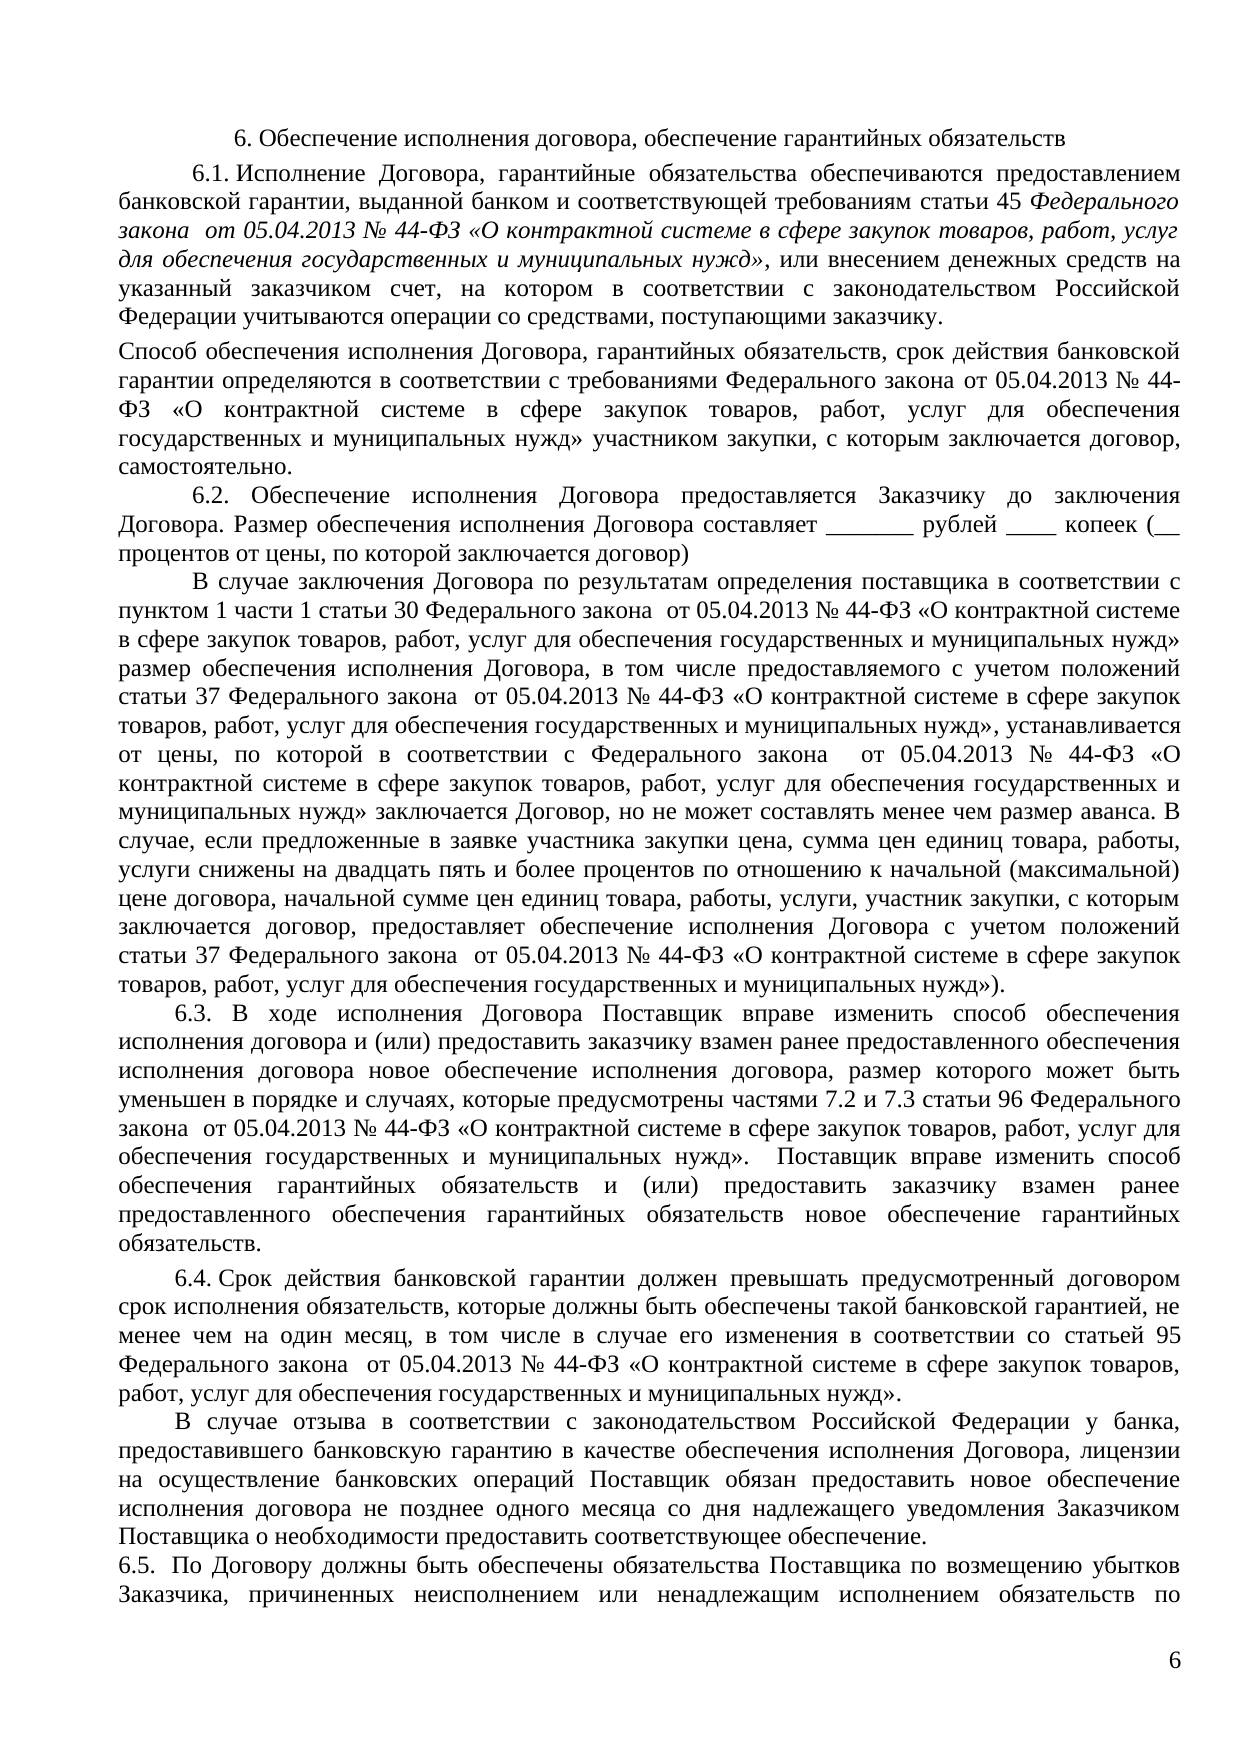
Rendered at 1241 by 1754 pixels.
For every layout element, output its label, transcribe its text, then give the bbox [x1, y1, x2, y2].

text В случае отзыва в соответствии с законодательством Российской Федерации у банка, предоставившего банковскую гарантию в качестве обеспечения исполнения Договора, лицензии на осуществление банковских операций Поставщик обязан предоставить новое обеспечение исполнения договора не позднее одного месяца со дня надлежащего уведомления Заказчиком Поставщика о необходимости предоставить соответствующее обеспечение. [118, 1406, 1181, 1550]
text 6.3. В ходе исполнения Договора Поставщик вправе изменить способ обеспечения исполнения договора и (или) предоставить заказчику взамен ранее предоставленного обеспечения исполнения договора новое обеспечение исполнения договора, размер которого может быть уменьшен в порядке и случаях, которые предусмотрены частями 7.2 и 7.3 статьи 96 Федерального закона от 05.04.2013 № 44-ФЗ «О контрактной системе в сфере закупок товаров, работ, услуг для обеспечения государственных и муниципальных нужд». Поставщик вправе изменить способ обеспечения гарантийных обязательств и (или) предоставить заказчику взамен ранее предоставленного обеспечения гарантийных обязательств новое обеспечение гарантийных обязательств. [118, 998, 1181, 1256]
text В случае заключения Договора по результатам определения поставщика в соответствии с пунктом 1 части 1 статьи 30 Федерального закона от 05.04.2013 № 44-ФЗ «О контрактной системе в сфере закупок товаров, работ, услуг для обеспечения государственных и муниципальных нужд» размер обеспечения исполнения Договора, в том числе предоставляемого с учетом положений статьи 37 Федерального закона от 05.04.2013 № 44-ФЗ «О контрактной системе в сфере закупок товаров, работ, услуг для обеспечения государственных и муниципальных нужд», устанавливается от цены, по которой в соответствии с Федерального закона от 05.04.2013 № 44-ФЗ «О контрактной системе в сфере закупок товаров, работ, услуг для обеспечения государственных и муниципальных нужд» заключается Договор, но не может составлять менее чем размер аванса. В случае, если предложенные в заявке участника закупки цена, сумма цен единиц товара, работы, услуги снижены на двадцать пять и более процентов по отношению к начальной (максимальной) цене договора, начальной сумме цен единиц товара, работы, услуги, участник закупки, с которым заключается договор, предоставляет обеспечение исполнения Договора с учетом положений статьи 37 Федерального закона от 05.04.2013 № 44-ФЗ «О контрактной системе в сфере закупок товаров, работ, услуг для обеспечения государственных и муниципальных нужд»). [118, 566, 1181, 998]
text 6.2. Обеспечение исполнения Договора предоставляется Заказчику до заключения Договора. Размер обеспечения исполнения Договора составляет _______ рублей ____ копеек (__ процентов от цены, по которой заключается договор) [118, 480, 1181, 566]
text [118, 1550, 1181, 1608]
text Способ обеспечения исполнения Договора, гарантийных обязательств, срок действия банковской гарантии определяются в соответствии с требованиями Федерального закона от 05.04.2013 № 44-ФЗ «О контрактной системе в сфере закупок товаров, работ, услуг для обеспечения государственных и муниципальных нужд» участником закупки, с которым заключается договор, самостоятельно. [118, 336, 1181, 480]
text 6.1. Исполнение Договора, гарантийные обязательства обеспечиваются предоставлением банковской гарантии, выданной банком и соответствующей требованиям статьи 45 Федерального закона от 05.04.2013 № 44-ФЗ «О контрактной системе в сфере закупок товаров, работ, услуг для обеспечения государственных и муниципальных нужд», или внесением денежных средств на указанный заказчиком счет, на котором в соответствии с законодательством Российской Федерации учитываются операции со средствами, поступающими заказчику. [118, 158, 1181, 330]
text 6.4. Срок действия банковской гарантии должен превышать предусмотренный договором срок исполнения обязательств, которые должны быть обеспечены такой банковской гарантией, не менее чем на один месяц, в том числе в случае его изменения в соответствии со статьей 95 Федерального закона от 05.04.2013 № 44-ФЗ «О контрактной системе в сфере закупок товаров, работ, услуг для обеспечения государственных и муниципальных нужд». [118, 1263, 1181, 1406]
text 6. Обеспечение исполнения договора, обеспечение гарантийных обязательств [118, 123, 1181, 151]
